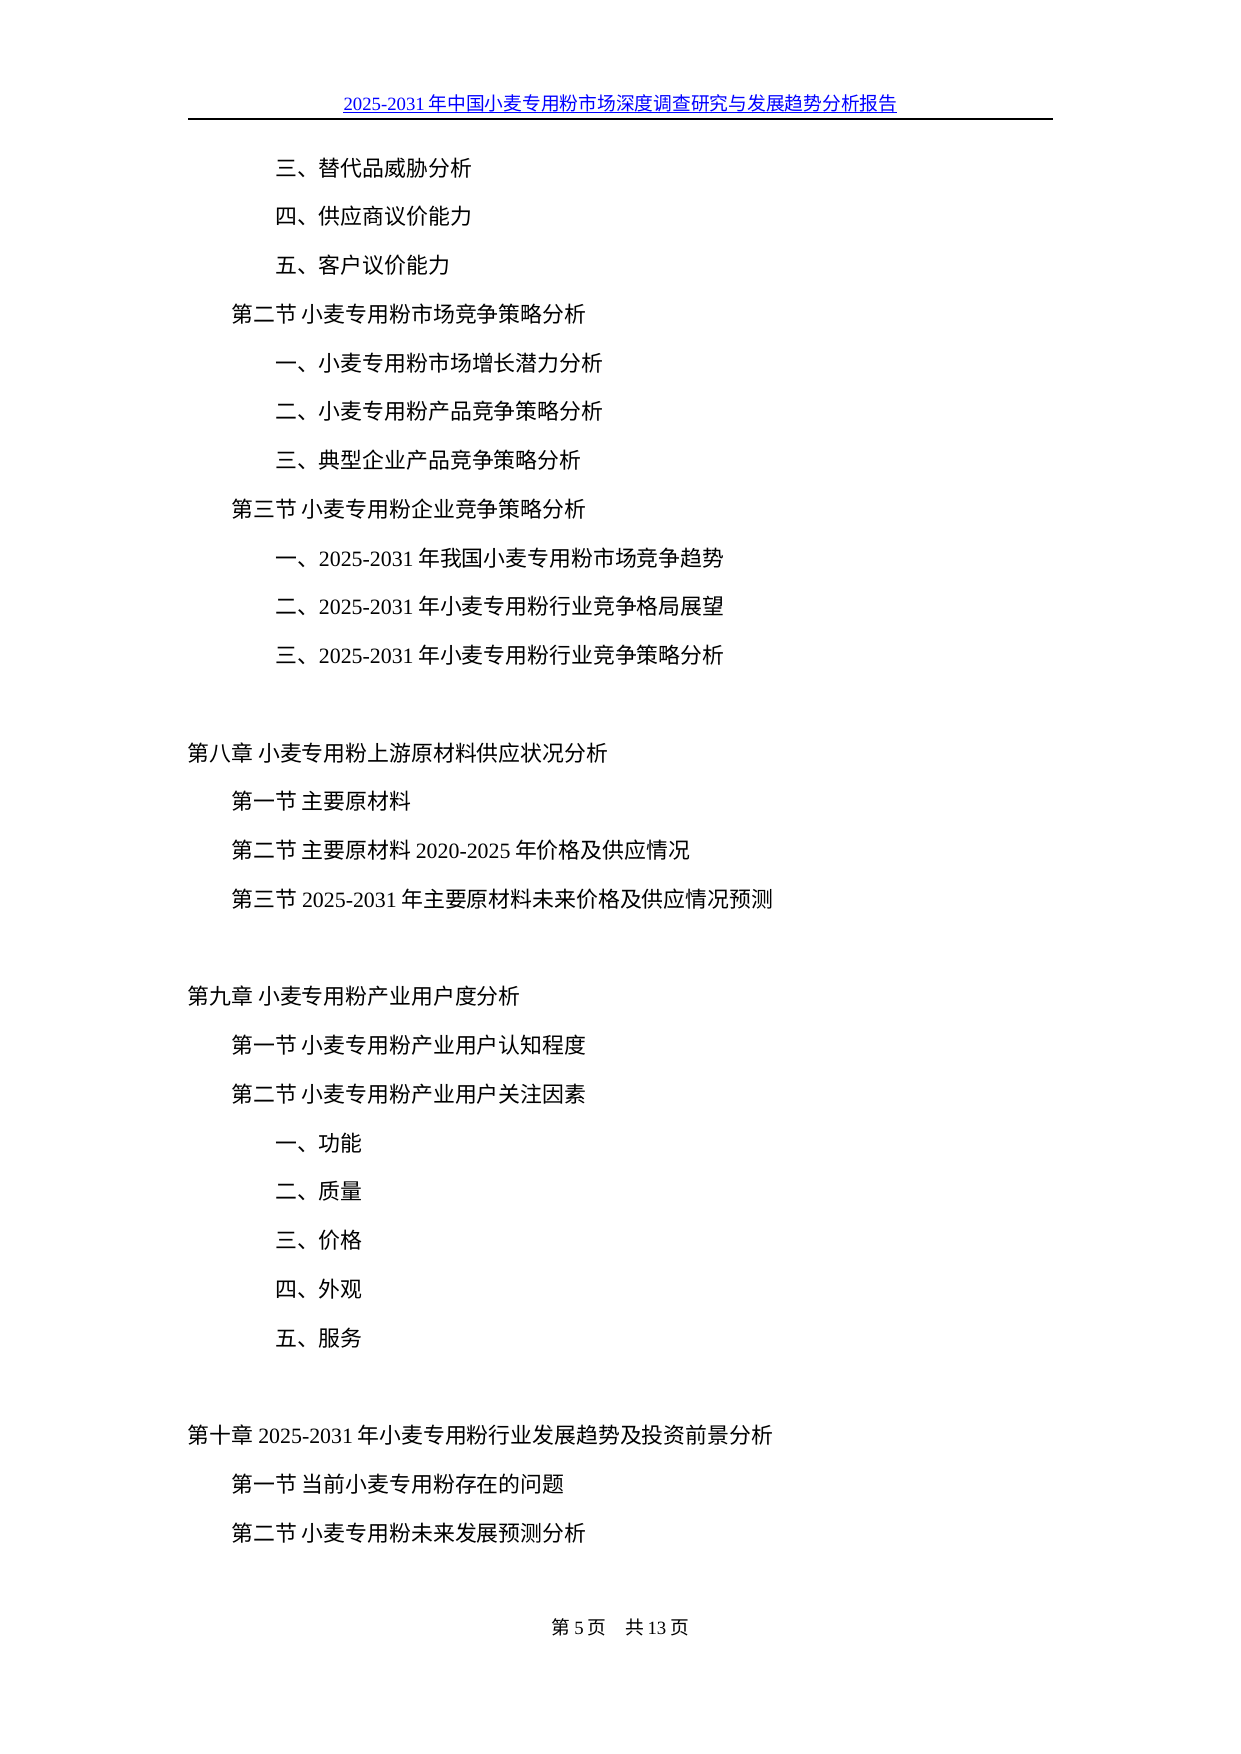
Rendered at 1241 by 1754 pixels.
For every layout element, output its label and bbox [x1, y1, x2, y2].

text [187, 150, 1053, 1548]
